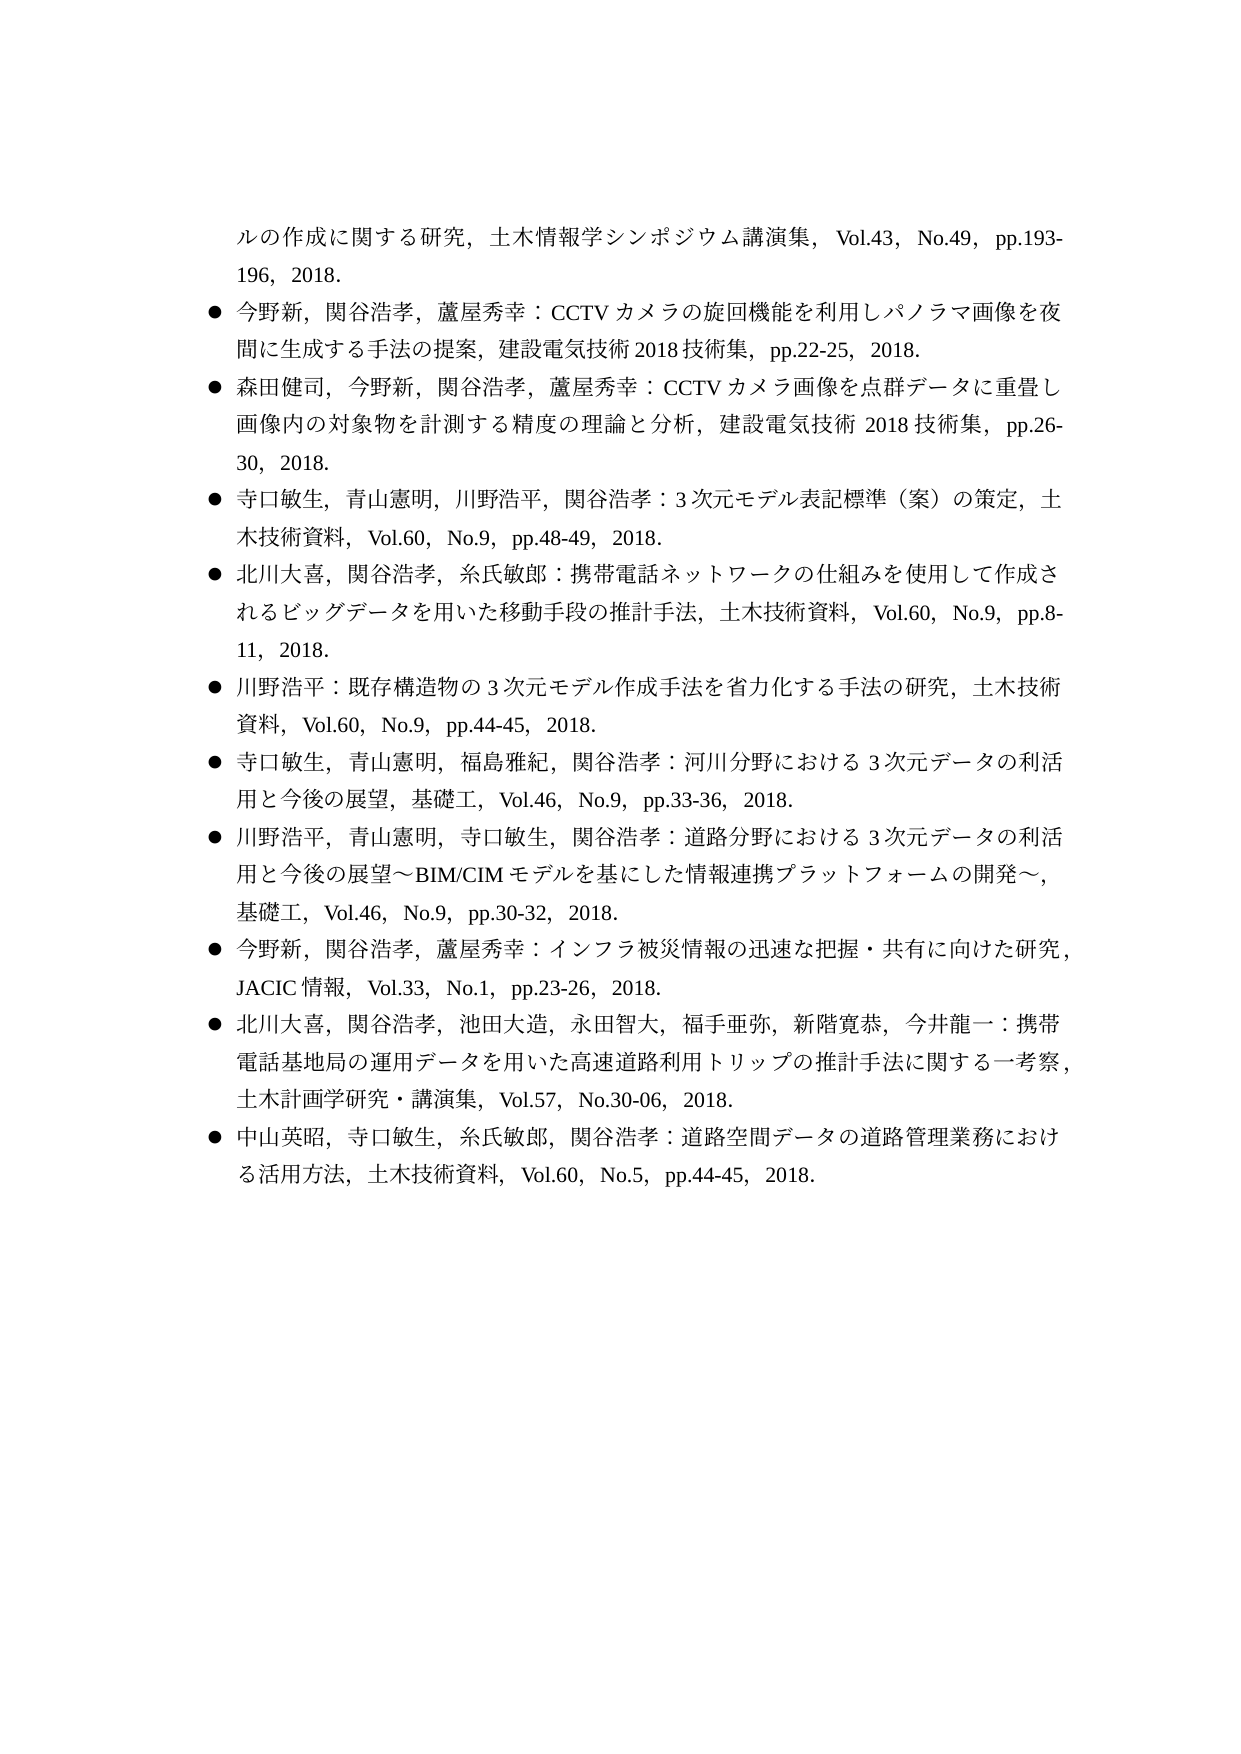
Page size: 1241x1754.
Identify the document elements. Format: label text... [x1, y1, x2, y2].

list 今野新，関谷浩孝，蘆屋秀幸：インフラ被災情報の迅速な把握・共有に向けた研究，JACIC情報，Vol.33，No.1，pp.23-26，2018． [207, 929, 1063, 1004]
list 川野浩平，青山憲明，寺口敏生，関谷浩孝：道路分野における3次元データの利活用と今後の展望～BIM/CIMモデルを基にした情報連携プラットフォームの開発～，基礎工，Vol.46，No.9，pp.30-32，2018． [207, 817, 1063, 929]
list 寺口敏生，青山憲明，川野浩平，関谷浩孝：3次元モデル表記標準（案）の策定，土木技術資料，Vol.60，No.9，pp.48-49，2018． [207, 479, 1063, 554]
list 寺口敏生，青山憲明，福島雅紀，関谷浩孝：河川分野における3次元データの利活用と今後の展望，基礎工，Vol.46，No.9，pp.33-36，2018． [207, 742, 1063, 817]
list 中山英昭，寺口敏生，糸氏敏郎，関谷浩孝：道路空間データの道路管理業務における活用方法，土木技術資料，Vol.60，No.5，pp.44-45，2018． [207, 1117, 1063, 1192]
list 川野浩平：既存構造物の3次元モデル作成手法を省力化する手法の研究，土木技術資料，Vol.60，No.9，pp.44-45，2018． [207, 667, 1063, 742]
list 北川大喜，関谷浩孝，池田大造，永田智大，福手亜弥，新階寛恭，今井龍一：携帯電話基地局の運用データを用いた高速道路利用トリップの推計手法に関する一考察，土木計画学研究・講演集，Vol.57，No.30-06，2018． [207, 1004, 1063, 1117]
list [207, 217, 1063, 292]
list 今野新，関谷浩孝，蘆屋秀幸：CCTVカメラの旋回機能を利用しパノラマ画像を夜間に生成する手法の提案，建設電気技術2018技術集，pp.22-25，2018． [207, 292, 1063, 367]
list 北川大喜，関谷浩孝，糸氏敏郎：携帯電話ネットワークの仕組みを使用して作成されるビッグデータを用いた移動手段の推計手法，土木技術資料，Vol.60，No.9，pp.8-11，2018． [207, 554, 1063, 667]
list 森田健司，今野新，関谷浩孝，蘆屋秀幸：CCTVカメラ画像を点群データに重畳し画像内の対象物を計測する精度の理論と分析，建設電気技術2018技術集，pp.26-30，2018． [207, 367, 1063, 479]
